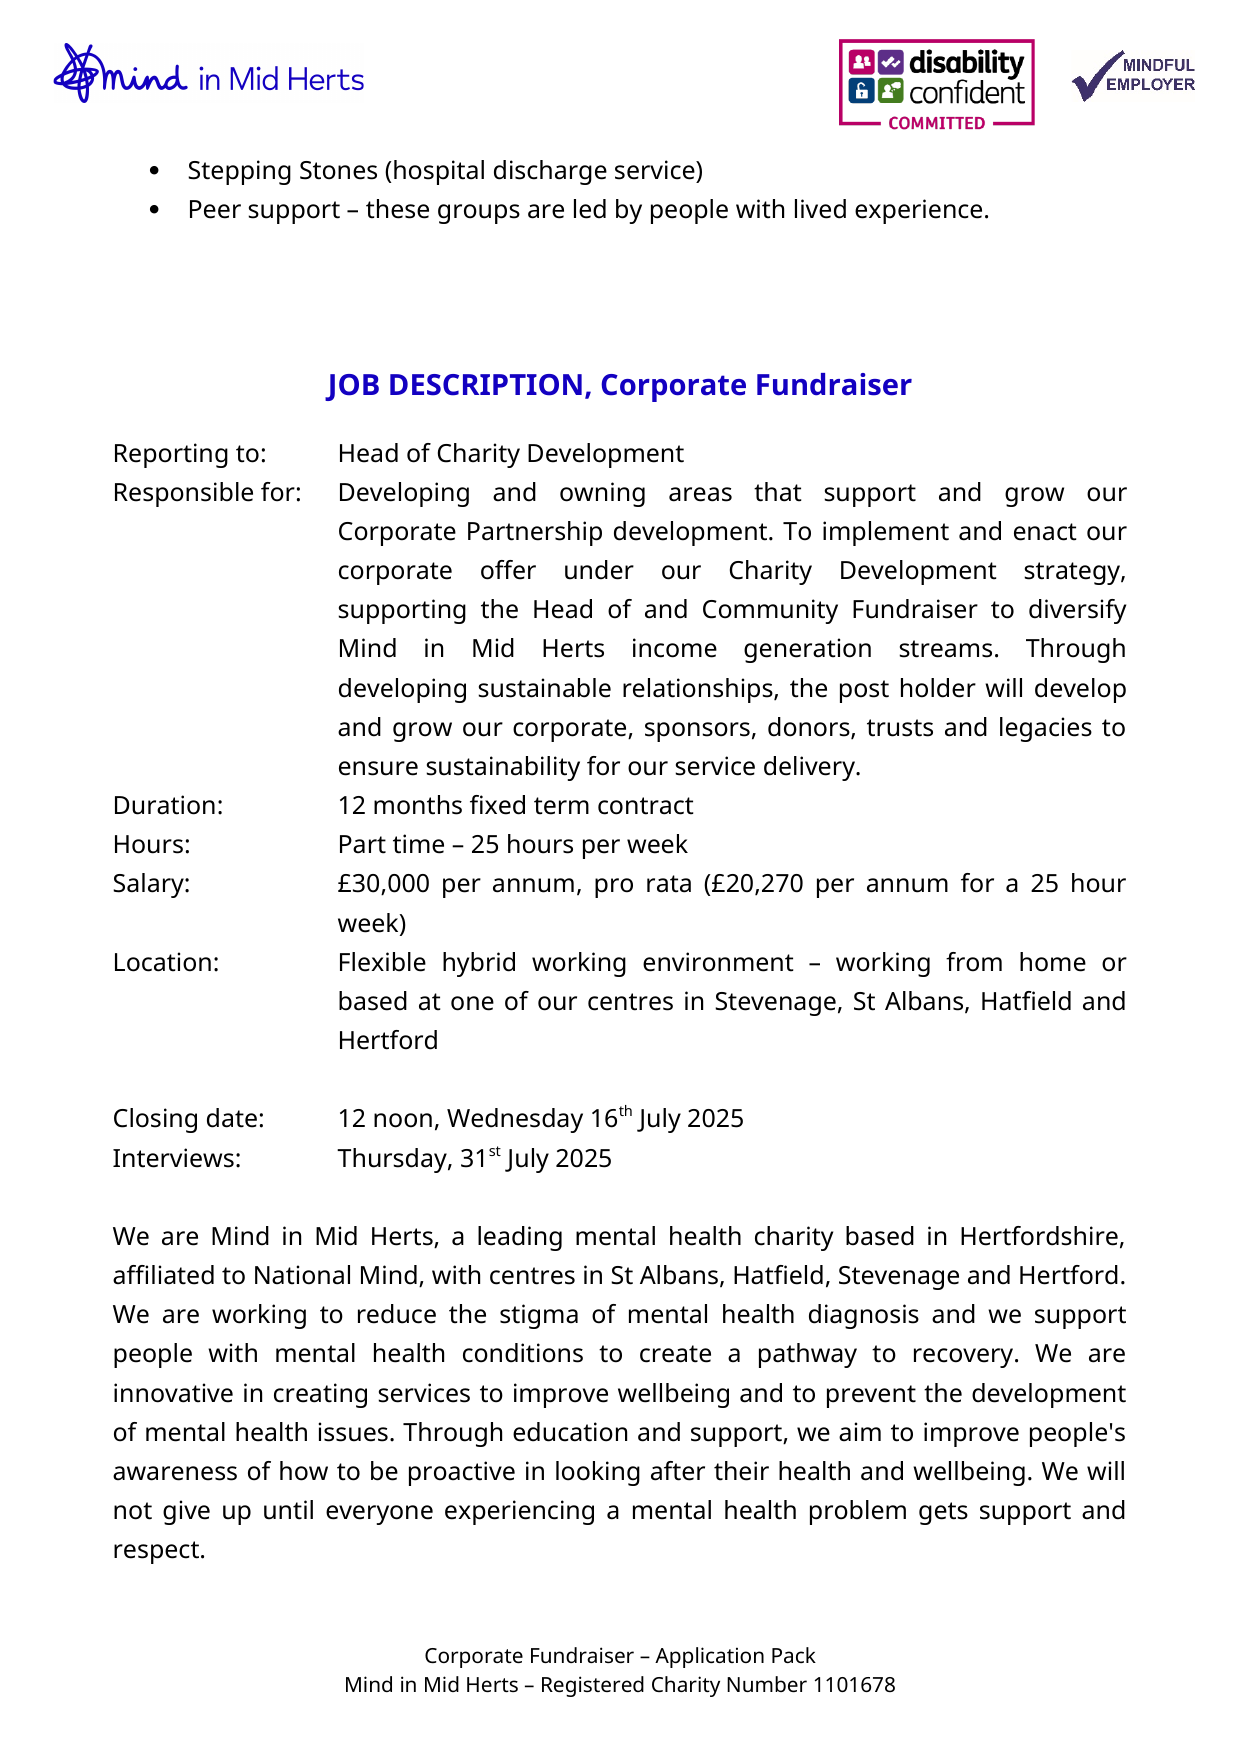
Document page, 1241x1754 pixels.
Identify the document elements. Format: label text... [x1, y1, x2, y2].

text Hours: Part time – 25 hours per week [112, 827, 1128, 861]
list Peer support – these groups are led by people with lived experience. [150, 192, 1128, 226]
picture [1071, 50, 1195, 102]
text Location: Flexible hybrid working environment – working from home or based at one of our centres in Stevenage, St Albans, Hatfield and Hertford [112, 944, 1128, 1057]
text Duration: 12 months fixed term contract [112, 788, 1128, 822]
text JOB DESCRIPTION, Corporate Fundraiser [112, 364, 1128, 404]
text Salary: £30,000 per annum, pro rata (£20,270 per annum for a 25 hour week) [112, 866, 1128, 939]
text Reporting to: Head of Charity Development [112, 435, 1128, 469]
text We are Mind in Mid Herts, a leading mental health charity based in Hertfordshire, affiliated to National Mind, with centres in St Albans, Hatfield, Stevenage and Hertford. We are working to reduce the stigma of mental health diagnosis and we support people with mental health conditions to create a pathway to recovery. We are innovative in creating services to improve wellbeing and to prevent the development of mental health issues. Through education and support, we aim to improve people's awareness of how to be proactive in looking after their health and wellbeing. We will not give up until everyone experiencing a mental health problem gets support and respect. [112, 1218, 1128, 1566]
text Interviews: Thursday, 31st July 2025 [112, 1140, 1128, 1174]
list Stepping Stones (hospital discharge service) [150, 153, 1128, 187]
picture [53, 43, 364, 103]
text Responsible for: Developing and owning areas that support and grow our Corporate Partnership development. To implement and enact our corporate offer under our Charity Development strategy, supporting the Head of and Community Fundraiser to diversify Mind in Mid Herts income generation streams. Through developing sustainable relationships, the post holder will develop and grow our corporate, sponsors, donors, trusts and legacies to ensure sustainability for our service delivery. [112, 474, 1128, 783]
picture [838, 39, 1035, 134]
text Closing date: 12 noon, Wednesday 16th July 2025 [112, 1101, 1128, 1135]
